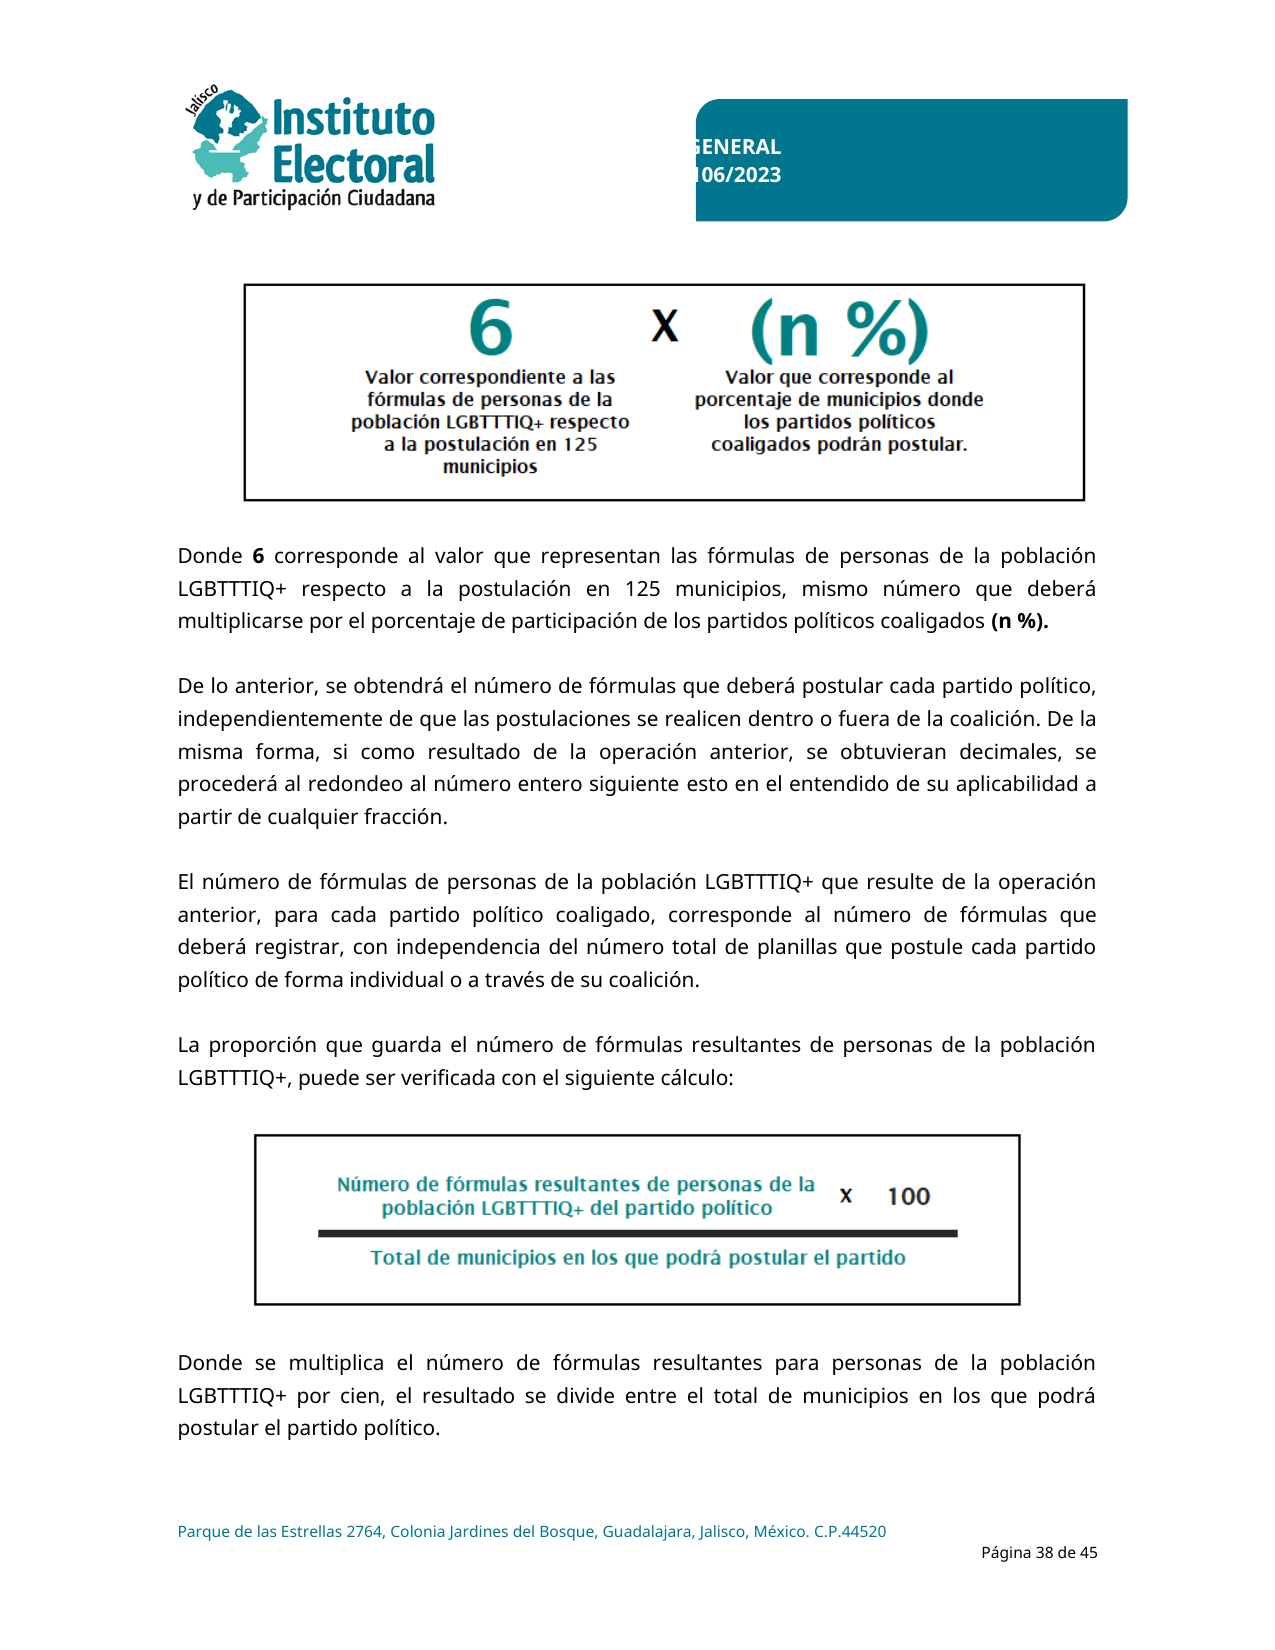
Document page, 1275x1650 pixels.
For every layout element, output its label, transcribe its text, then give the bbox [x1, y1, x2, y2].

picture [177, 75, 453, 224]
picture [248, 1128, 1027, 1312]
text La proporción que guarda el número de fórmulas resultantes de personas de la población LGBTTTIQ+, puede ser verificada con el siguiente cálculo: [177, 1030, 1098, 1091]
text El número de fórmulas de personas de la población LGBTTTIQ+ que resulte de la operación anterior, para cada partido político coaligado, corresponde al número de fórmulas que deberá registrar, con independencia del número total de planillas que postule cada partido político de forma individual o a través de su coalición. [177, 867, 1098, 993]
text Donde 6 corresponde al valor que representan las fórmulas de personas de la población LGBTTTIQ+ respecto a la postulación en 125 municipios, mismo número que deberá multiplicarse por el porcentaje de participación de los partidos políticos coaligados (n %). [177, 541, 1098, 635]
text Donde se multiplica el número de fórmulas resultantes para personas de la población LGBTTTIQ+ por cien, el resultado se divide entre el total de municipios en los que podrá postular el partido político. [177, 1348, 1098, 1442]
text De lo anterior, se obtendrá el número de fórmulas que deberá postular cada partido político, independientemente de que las postulaciones se realicen dentro o fuera de la coalición. De la misma forma, si como resultado de la operación anterior, se obtuvieran decimales, se procederá al redondeo al número entero siguiente esto en el entendido de su aplicabilidad a partir de cualquier fracción. [177, 672, 1098, 831]
picture [239, 279, 1090, 505]
